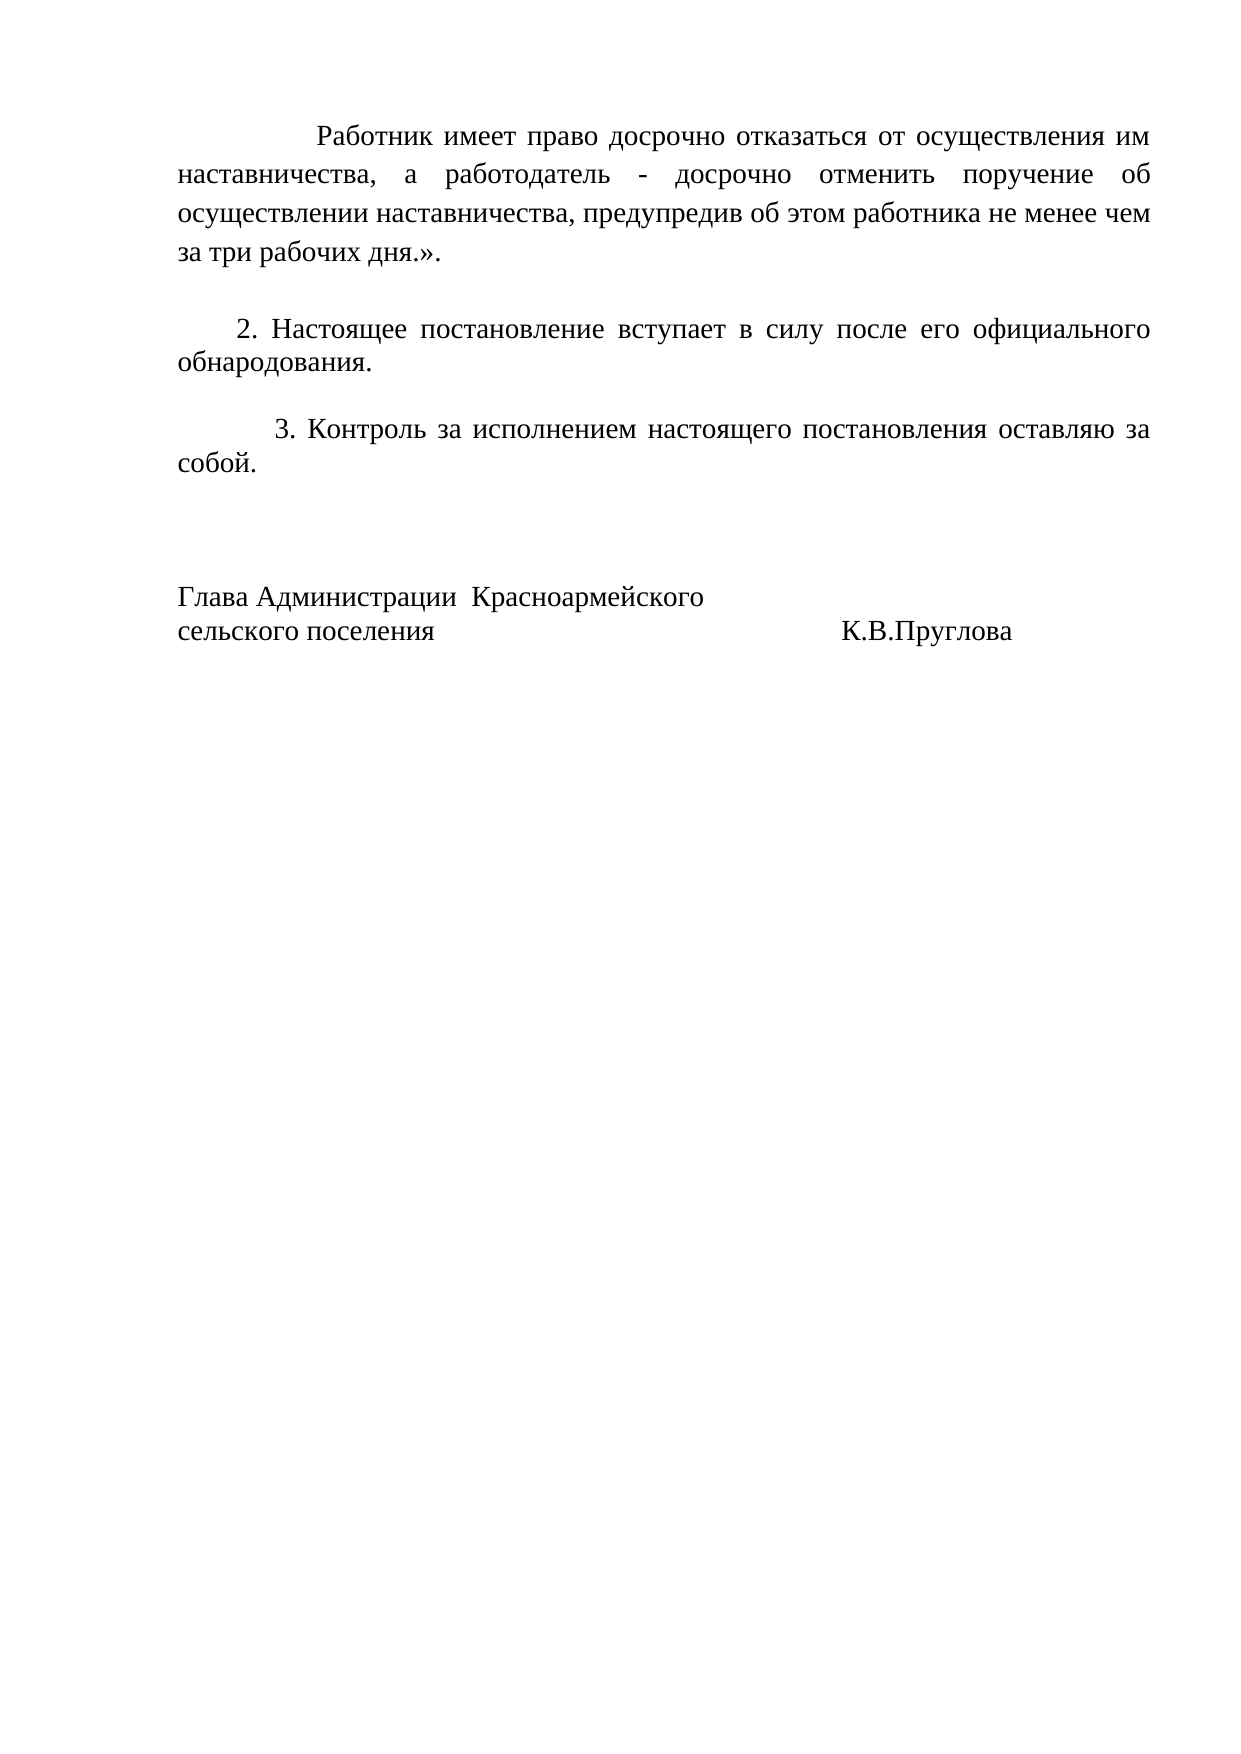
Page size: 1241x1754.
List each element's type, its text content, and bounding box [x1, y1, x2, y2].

text 3. Контроль за исполнением настоящего постановления оставляю за собой. [177, 411, 1152, 478]
text Работник имеет право досрочно отказаться от осуществления им наставничества, а работодатель - досрочно отменить поручение об осуществлении наставничества, предупредив об этом работника не менее чем за три рабочих дня.». [177, 118, 1152, 267]
text сельского поселения К.В.Пруглова [177, 613, 1152, 646]
text 2. Настоящее постановление вступает в силу после его официального обнародования. [177, 311, 1152, 378]
text Глава Администрации Красноармейского [177, 579, 1152, 613]
